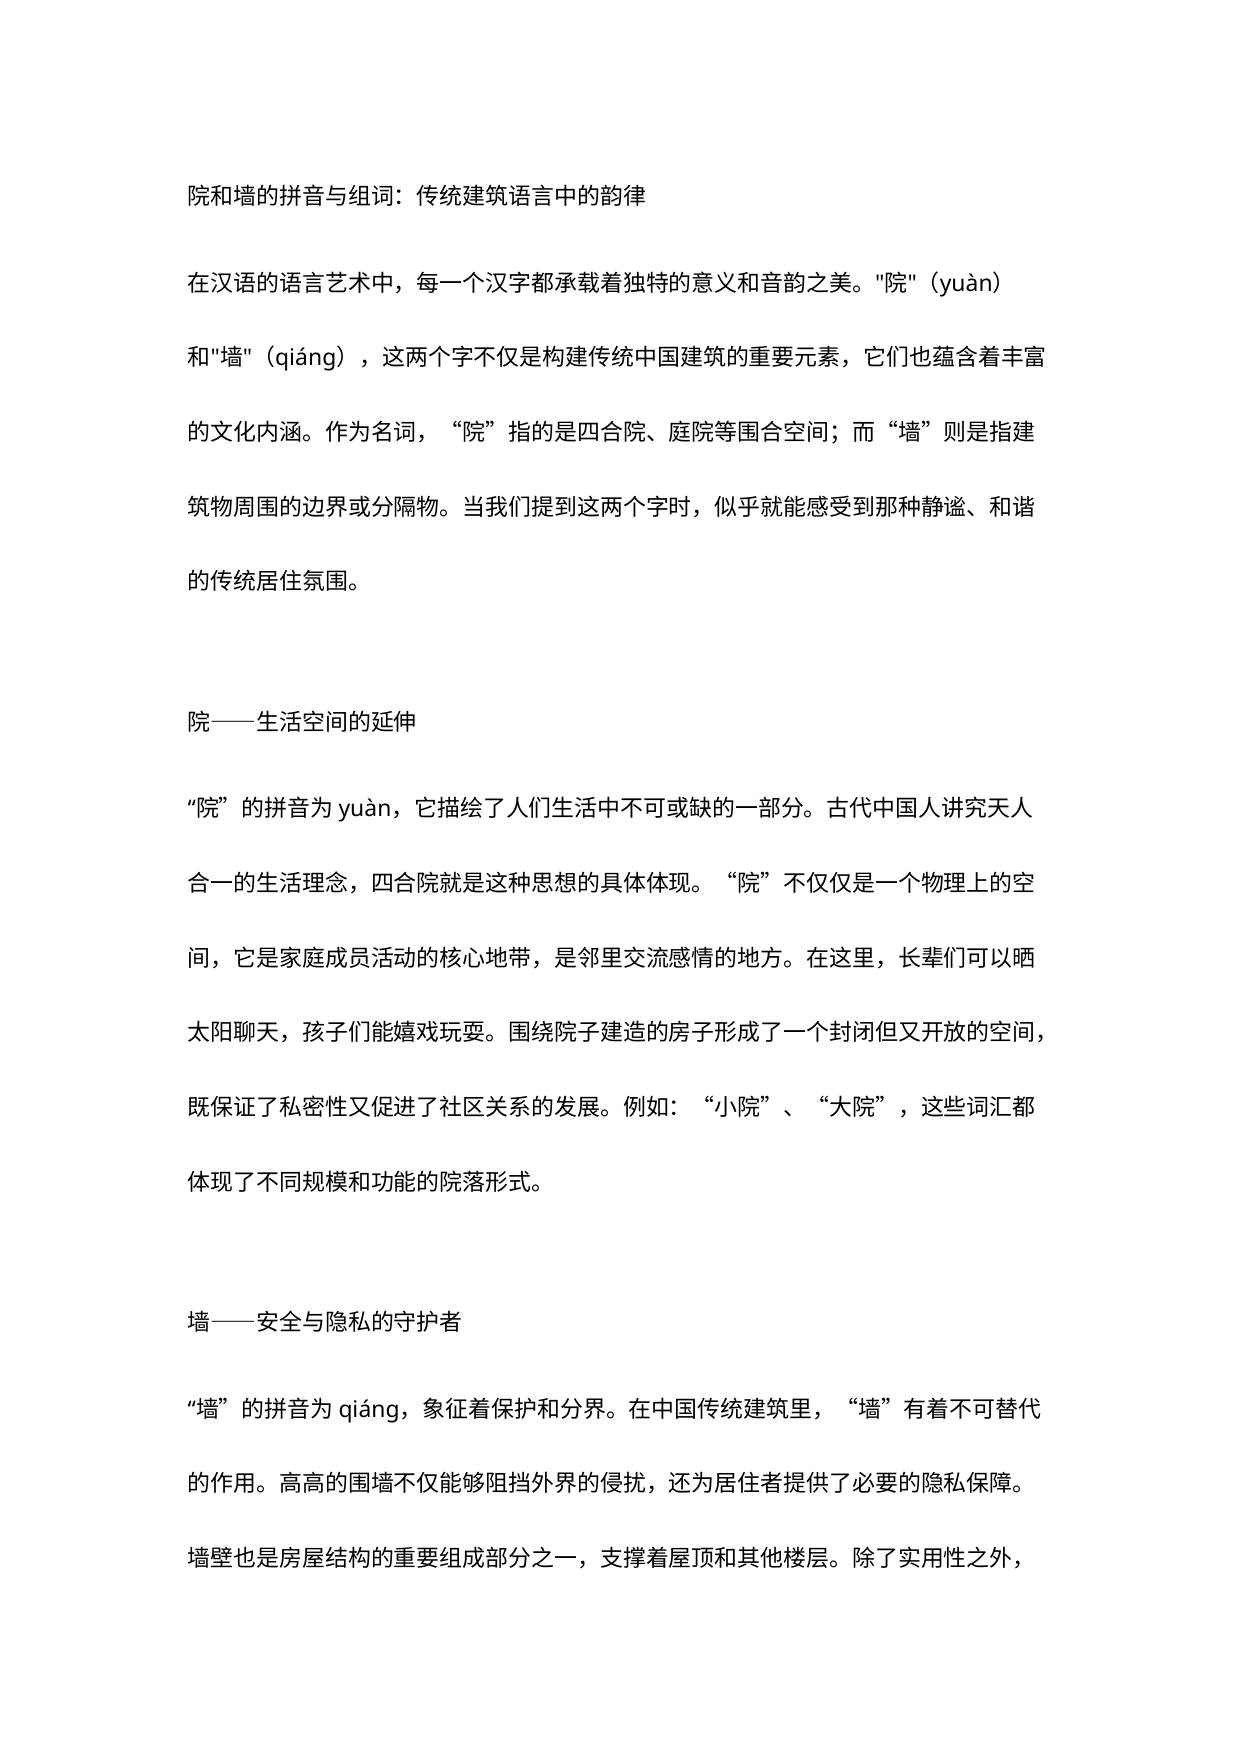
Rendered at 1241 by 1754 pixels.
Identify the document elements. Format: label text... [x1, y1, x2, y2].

text 院和墙的拼音与组词：传统建筑语言中的韵律 [187, 162, 1053, 227]
text 院——生活空间的延伸 [187, 688, 1053, 753]
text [187, 1375, 1053, 1589]
text 墙——安全与隐私的守护者 [187, 1288, 1053, 1353]
text “院”的拼音为 yuàn，它描绘了人们生活中不可或缺的一部分。古代中国人讲究天人合一的生活理念，四合院就是这种思想的具体体现。“院”不仅仅是一个物理上的空间，它是家庭成员活动的核心地带，是邻里交流感情的地方。在这里，长辈们可以晒太阳聊天，孩子们能嬉戏玩耍。围绕院子建造的房子形成了一个封闭但又开放的空间，既保证了私密性又促进了社区关系的发展。例如：“小院”、“大院”，这些词汇都体现了不同规模和功能的院落形式。 [187, 774, 1053, 1213]
text 在汉语的语言艺术中，每一个汉字都承载着独特的意义和音韵之美。"院"（yuàn）和"墙"（qiáng），这两个字不仅是构建传统中国建筑的重要元素，它们也蕴含着丰富的文化内涵。作为名词，“院”指的是四合院、庭院等围合空间；而“墙”则是指建筑物周围的边界或分隔物。当我们提到这两个字时，似乎就能感受到那种静谧、和谐的传统居住氛围。 [187, 248, 1053, 612]
